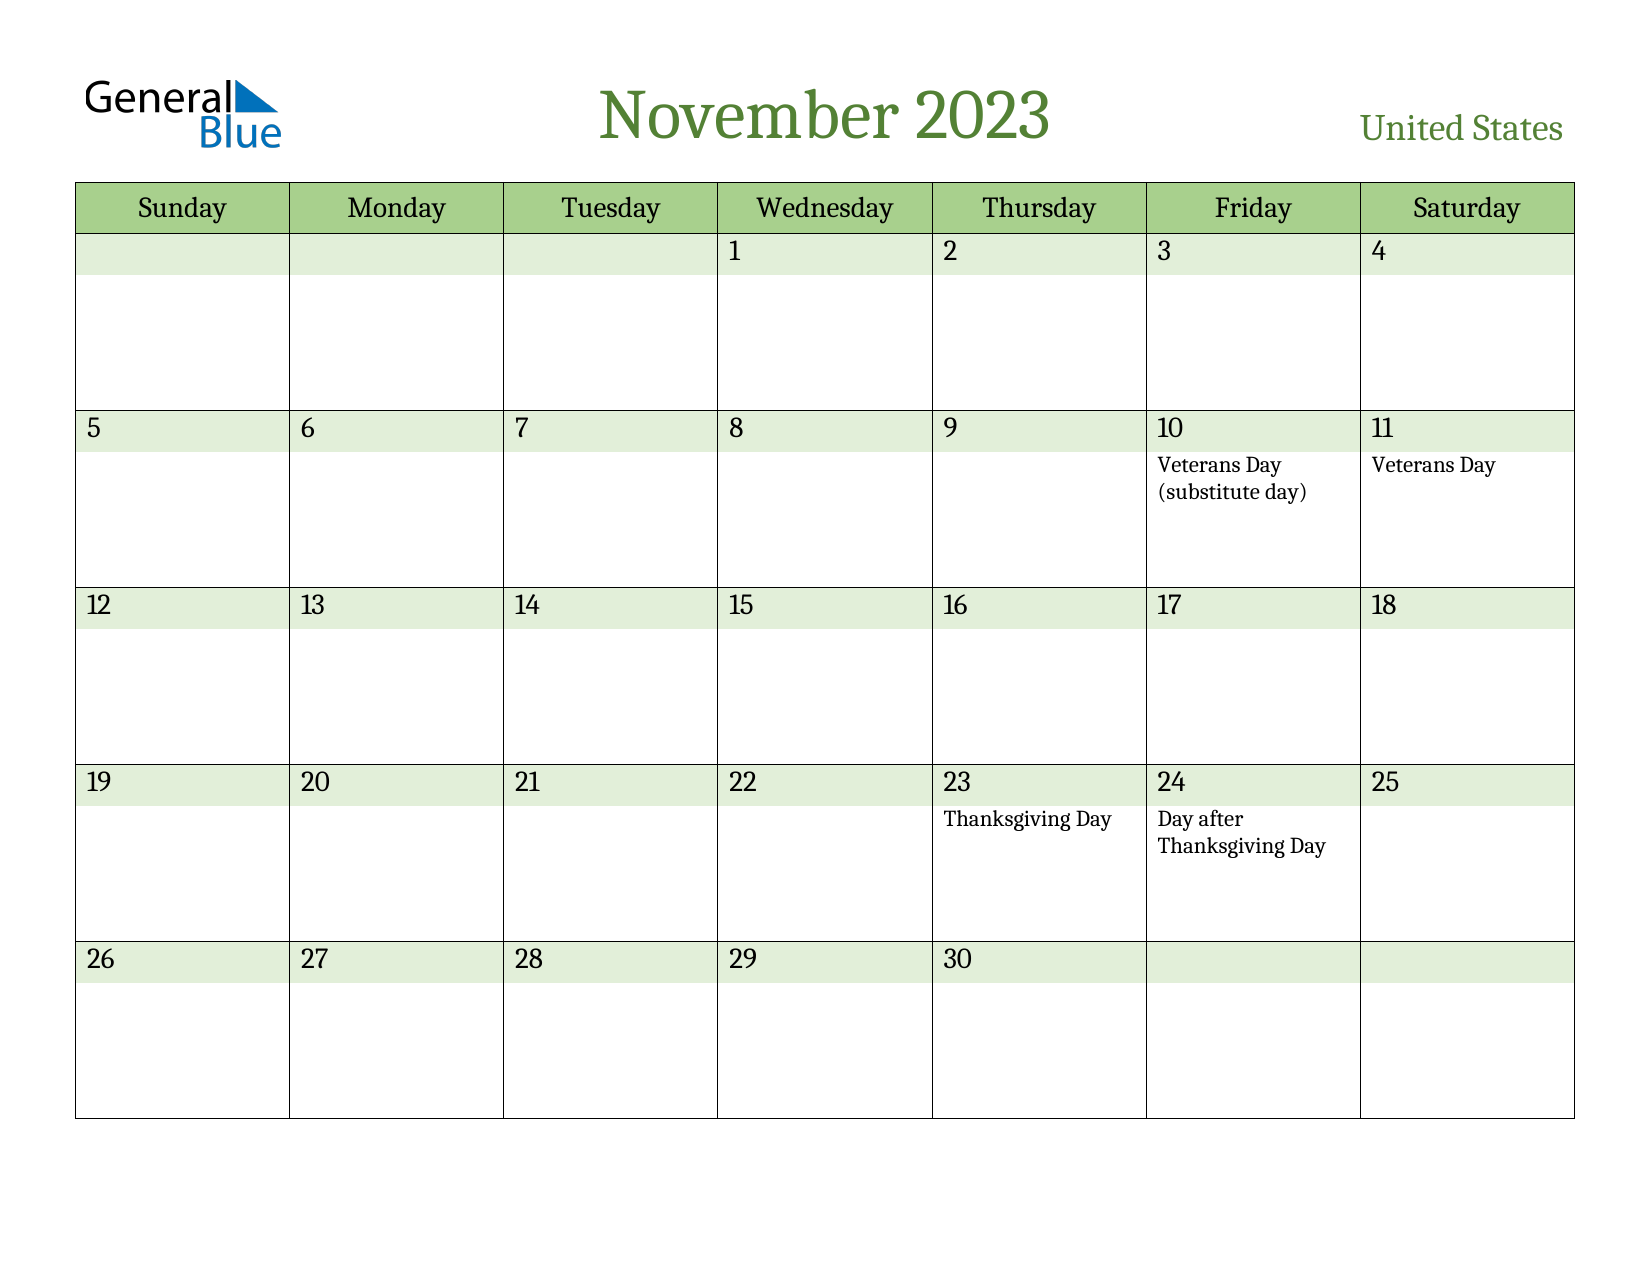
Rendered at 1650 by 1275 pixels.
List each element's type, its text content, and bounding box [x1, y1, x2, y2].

table_cell Sunday [76, 183, 289, 233]
table_cell 29 [718, 942, 932, 983]
table_header United States [1146, 75, 1574, 182]
table_cell Saturday [1361, 183, 1574, 233]
table_cell [933, 629, 1146, 764]
table_cell Friday [1147, 183, 1360, 233]
table_cell [1361, 629, 1574, 764]
table_cell [718, 275, 932, 410]
table_cell 6 [290, 411, 503, 452]
table_cell 8 [718, 411, 932, 452]
table_cell [718, 629, 932, 764]
table_cell [504, 275, 717, 410]
table_cell 18 [1361, 588, 1574, 629]
table_cell [76, 983, 289, 1118]
table_cell [1361, 983, 1574, 1118]
table_cell 15 [718, 588, 932, 629]
table_cell 12 [76, 588, 289, 629]
table_cell 24 [1147, 765, 1360, 806]
table_cell [504, 983, 717, 1118]
table_cell [1147, 942, 1360, 983]
table_header November 2023 [504, 75, 1146, 182]
table_cell [1361, 806, 1574, 941]
table_cell 28 [504, 942, 717, 983]
table_cell [76, 452, 289, 587]
table_cell 13 [290, 588, 503, 629]
table_cell Thursday [933, 183, 1146, 233]
table_cell [1361, 942, 1574, 983]
table_cell 22 [718, 765, 932, 806]
table_cell 27 [290, 942, 503, 983]
table_cell 7 [504, 411, 717, 452]
table_cell [1147, 275, 1360, 410]
table_cell [290, 806, 503, 941]
table_cell [718, 452, 932, 587]
table_cell 9 [933, 411, 1146, 452]
table_cell 5 [76, 411, 289, 452]
table_cell 19 [76, 765, 289, 806]
table_cell Day after Thanksgiving Day [1147, 806, 1360, 941]
table_cell [76, 275, 289, 410]
table_cell [290, 234, 503, 275]
table_cell [504, 452, 717, 587]
table_cell [76, 629, 289, 764]
table_cell 14 [504, 588, 717, 629]
table_header [76, 75, 503, 182]
table_cell [290, 452, 503, 587]
table_cell [933, 983, 1146, 1118]
table_cell Wednesday [718, 183, 932, 233]
table_cell [76, 234, 289, 275]
table_cell 25 [1361, 765, 1574, 806]
table_cell Veterans Day (substitute day) [1147, 452, 1360, 587]
table_cell [933, 452, 1146, 587]
table_cell [1147, 983, 1360, 1118]
table_cell Tuesday [504, 183, 717, 233]
picture [86, 80, 281, 148]
table_cell [718, 983, 932, 1118]
table_cell [933, 275, 1146, 410]
table_cell [504, 629, 717, 764]
table_cell [290, 983, 503, 1118]
table_cell [1147, 629, 1360, 764]
table_cell 4 [1361, 234, 1574, 275]
table_cell Veterans Day [1361, 452, 1574, 587]
table_cell [290, 275, 503, 410]
table_cell 17 [1147, 588, 1360, 629]
table_cell [504, 806, 717, 941]
table_cell [76, 806, 289, 941]
table_cell 21 [504, 765, 717, 806]
table_cell 3 [1147, 234, 1360, 275]
table_cell 20 [290, 765, 503, 806]
table_cell 30 [933, 942, 1146, 983]
table_cell 23 [933, 765, 1146, 806]
table_cell [504, 234, 717, 275]
table_cell 16 [933, 588, 1146, 629]
table_cell 11 [1361, 411, 1574, 452]
table_cell 26 [76, 942, 289, 983]
table_cell Monday [290, 183, 503, 233]
table_cell 2 [933, 234, 1146, 275]
table_cell 1 [718, 234, 932, 275]
table_cell Thanksgiving Day [933, 806, 1146, 941]
table_cell [1361, 275, 1574, 410]
table_cell [718, 806, 932, 941]
table_cell 10 [1147, 411, 1360, 452]
table_cell [290, 629, 503, 764]
